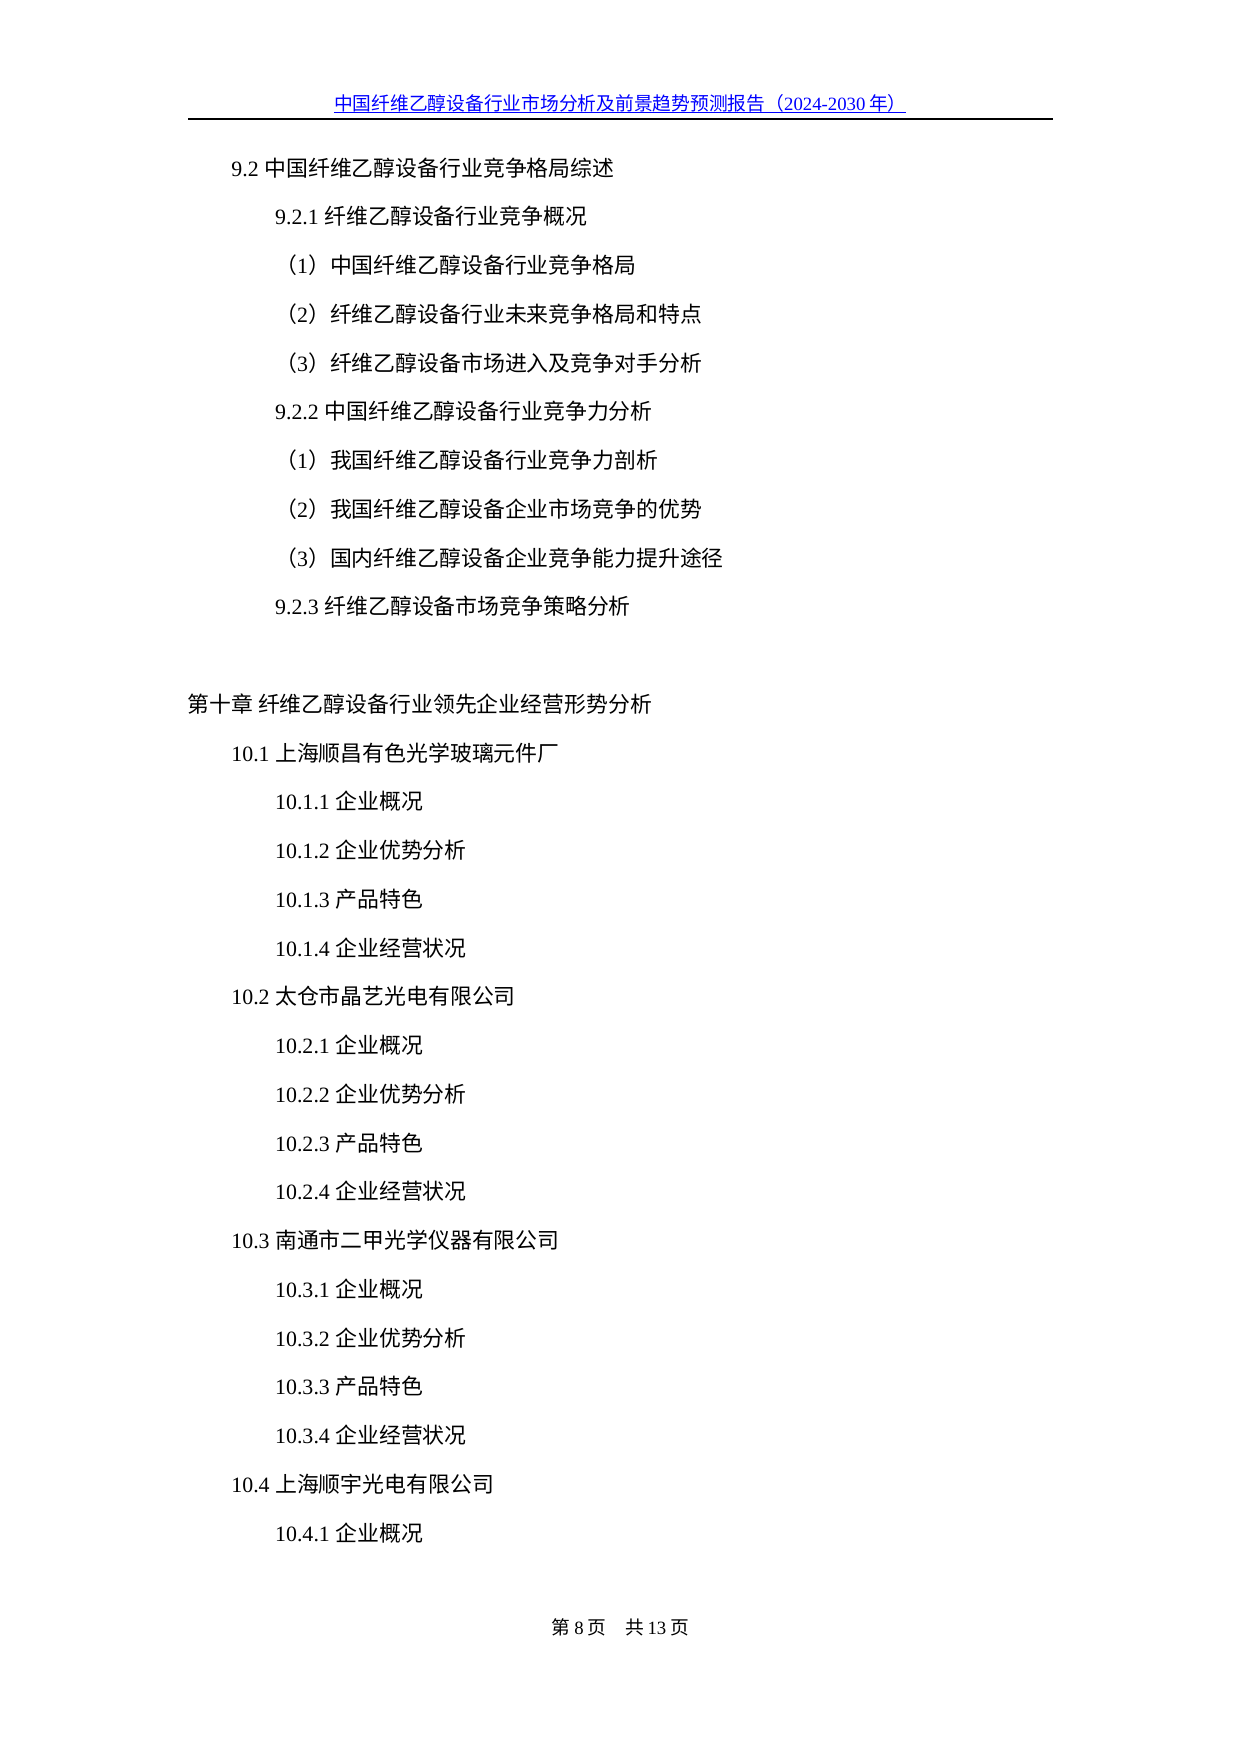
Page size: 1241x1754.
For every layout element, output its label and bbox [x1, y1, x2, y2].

text [187, 150, 1053, 1548]
